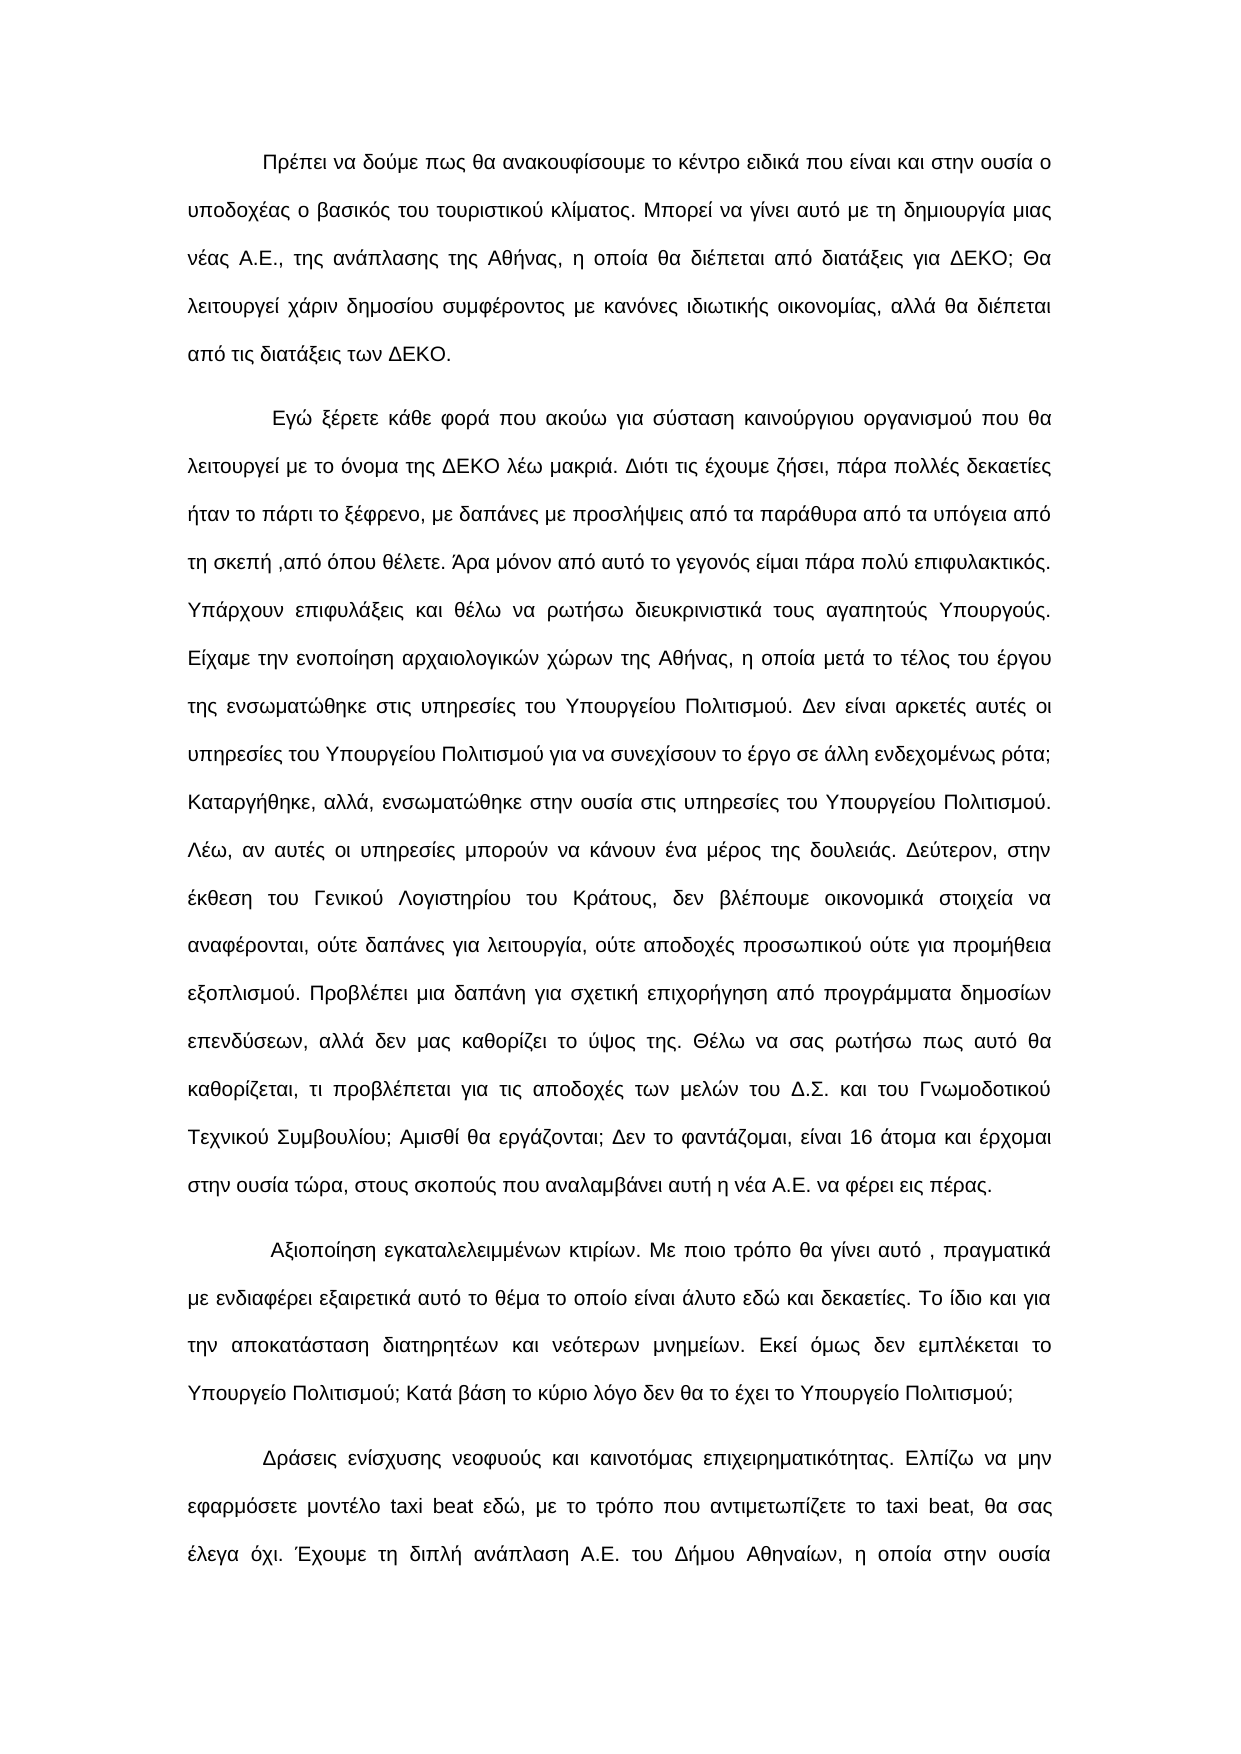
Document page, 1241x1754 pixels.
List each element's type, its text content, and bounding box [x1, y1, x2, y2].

text Πρέπει να δούμε πως θα ανακουφίσουμε το κέντρο ειδικά που είναι και στην ουσία ο υποδοχέας ο βασικός του τουριστικού κλίματος. Μπορεί να γίνει αυτό με τη δημιουργία μιας νέας Α.Ε., της ανάπλασης της Αθήνας, η οποία θα διέπεται από διατάξεις για ΔΕΚΟ; Θα λειτουργεί χάριν δημοσίου συμφέροντος με κανόνες ιδιωτικής οικονομίας, αλλά θα διέπεται από τις διατάξεις των ΔΕΚΟ. [187, 150, 1053, 366]
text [187, 1446, 1053, 1566]
text Εγώ ξέρετε κάθε φορά που ακούω για σύσταση καινούργιου οργανισμού που θα λειτουργεί με το όνομα της ΔΕΚΟ λέω μακριά. Διότι τις έχουμε ζήσει, πάρα πολλές δεκαετίες ήταν το πάρτι το ξέφρενο, με δαπάνες με προσλήψεις από τα παράθυρα από τα υπόγεια από τη σκεπή ,από όπου θέλετε. Άρα μόνον από αυτό το γεγονός είμαι πάρα πολύ επιφυλακτικός. Υπάρχουν επιφυλάξεις και θέλω να ρωτήσω διευκρινιστικά τους αγαπητούς Υπουργούς. Είχαμε την ενοποίηση αρχαιολογικών χώρων της Αθήνας, η οποία μετά το τέλος του έργου της ενσωματώθηκε στις υπηρεσίες του Υπουργείου Πολιτισμού. Δεν είναι αρκετές αυτές οι υπηρεσίες του Υπουργείου Πολιτισμού για να συνεχίσουν το έργο σε άλλη ενδεχομένως ρότα; Καταργήθηκε, αλλά, ενσωματώθηκε στην ουσία στις υπηρεσίες του Υπουργείου Πολιτισμού. Λέω, αν αυτές οι υπηρεσίες μπορούν να κάνουν ένα μέρος της δουλειάς. Δεύτερον, στην έκθεση του Γενικού Λογιστηρίου του Κράτους, δεν βλέπουμε οικονομικά στοιχεία να αναφέρονται, ούτε δαπάνες για λειτουργία, ούτε αποδοχές προσωπικού ούτε για προμήθεια εξοπλισμού. Προβλέπει μια δαπάνη για σχετική επιχορήγηση από προγράμματα δημοσίων επενδύσεων, αλλά δεν μας καθορίζει το ύψος της. Θέλω να σας ρωτήσω πως αυτό θα καθορίζεται, τι προβλέπεται για τις αποδοχές των μελών του Δ.Σ. και του Γνωμοδοτικού Τεχνικού Συμβουλίου; Αμισθί θα εργάζονται; Δεν το φαντάζομαι, είναι 16 άτομα και έρχομαι στην ουσία τώρα, στους σκοπούς που αναλαμβάνει αυτή η νέα Α.Ε. να φέρει εις πέρας. [187, 406, 1053, 1197]
text Αξιοποίηση εγκαταλελειμμένων κτιρίων. Με ποιο τρόπο θα γίνει αυτό , πραγματικά με ενδιαφέρει εξαιρετικά αυτό το θέμα το οποίο είναι άλυτο εδώ και δεκαετίες. Το ίδιο και για την αποκατάσταση διατηρητέων και νεότερων μνημείων. Εκεί όμως δεν εμπλέκεται το Υπουργείο Πολιτισμού; Κατά βάση το κύριο λόγο δεν θα το έχει το Υπουργείο Πολιτισμού; [187, 1237, 1053, 1405]
